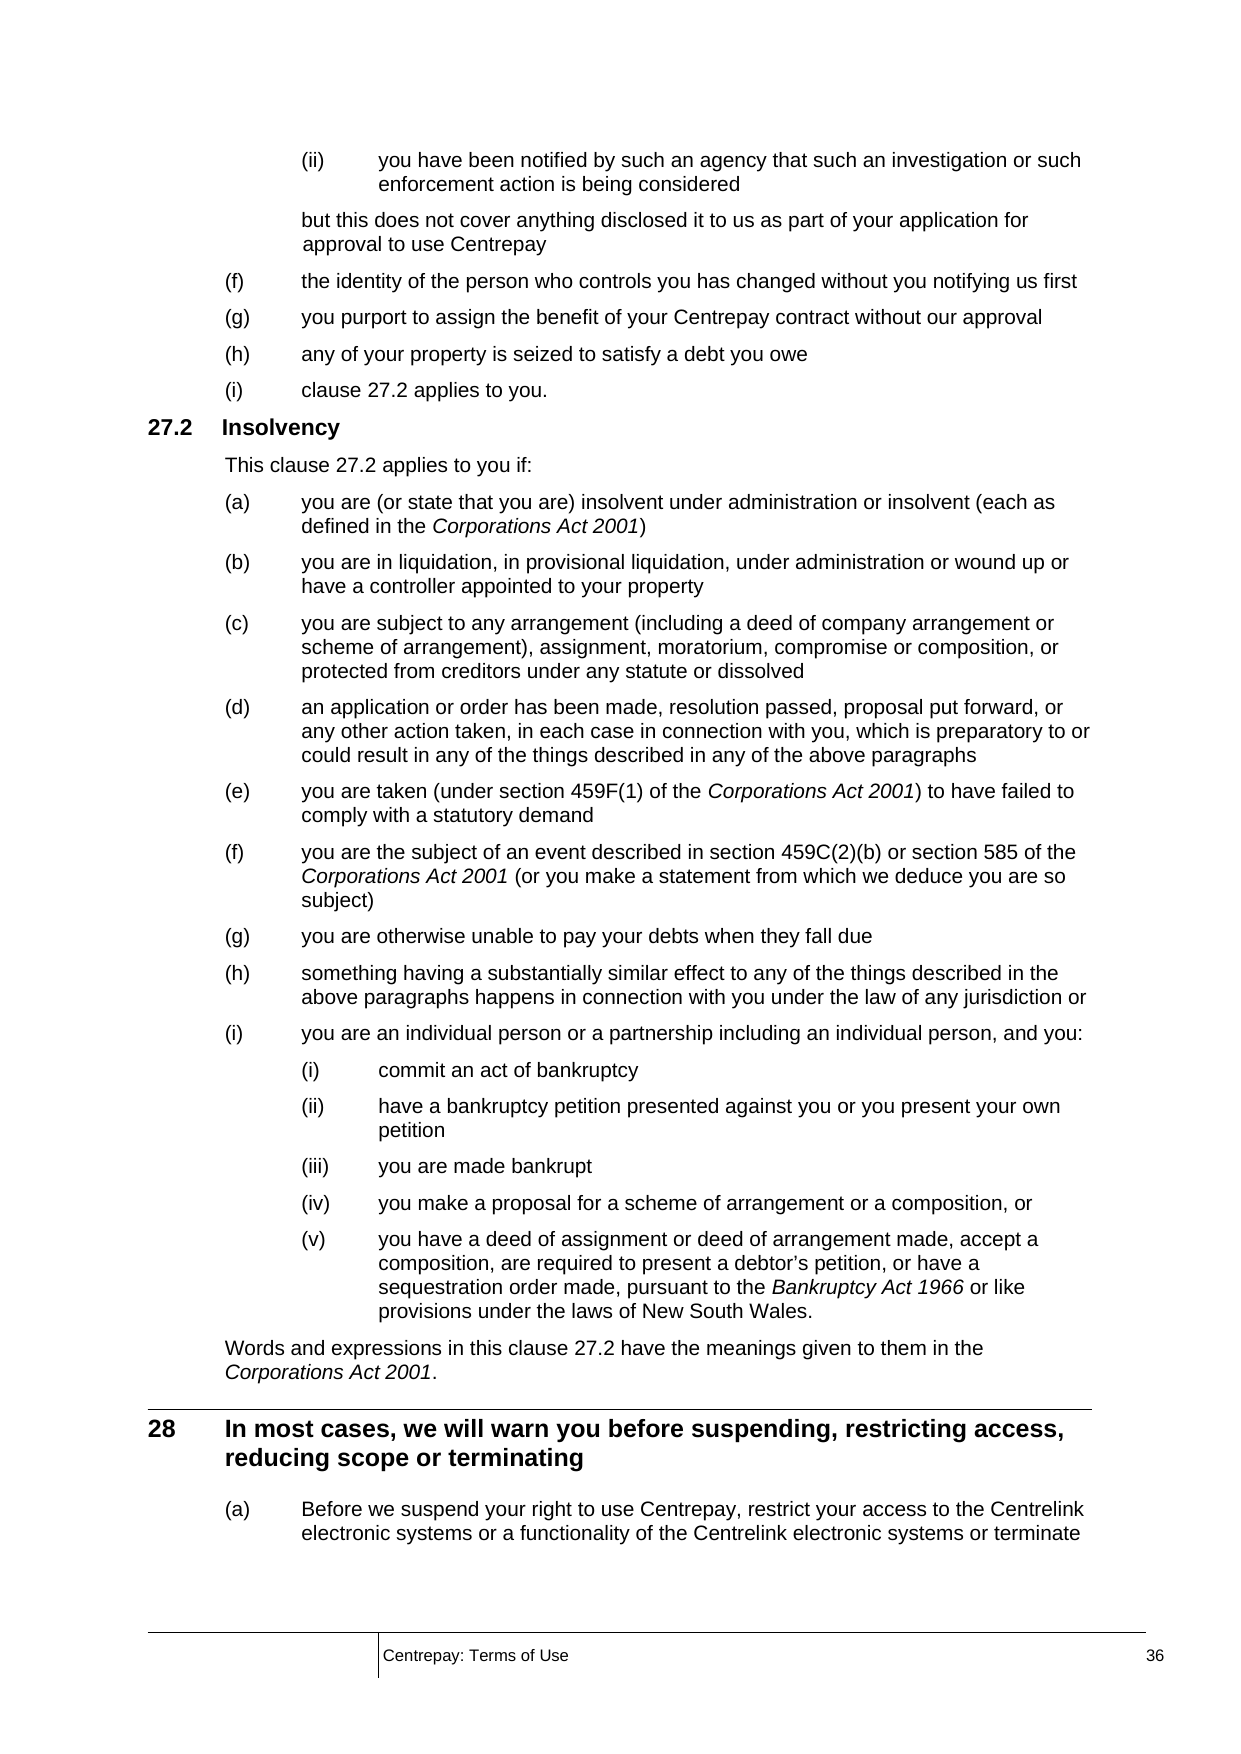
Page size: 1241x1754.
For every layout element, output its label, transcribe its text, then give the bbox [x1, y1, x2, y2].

subtitle you have been notified by such an agency that such an investigation or such enforcement action is being considered [301, 148, 1092, 196]
subtitle the identity of the person who controls you has changed without you notifying us first [224, 268, 1092, 292]
subtitle have a bankruptcy petition presented against you or you present your own petition [301, 1094, 1092, 1142]
subtitle an application or order has been made, resolution passed, proposal put forward, or any other action taken, in each case in connection with you, which is preparatory to or could result in any of the things described in any of the above paragraphs [224, 695, 1092, 767]
subtitle you are (or state that you are) insolvent under administration or insolvent (each as defined in the Corporations Act 2001) [224, 490, 1092, 538]
subtitle Insolvency [148, 414, 1092, 441]
subtitle you are an individual person or a partnership including an individual person, and you: [224, 1021, 1092, 1045]
subtitle you are in liquidation, in provisional liquidation, under administration or wound up or have a controller appointed to your property [224, 550, 1092, 598]
subtitle you are taken (under section 459F(1) of the Corporations Act 2001) to have failed to comply with a statutory demand [224, 779, 1092, 827]
subtitle you make a proposal for a scheme of arrangement or a composition, or [301, 1191, 1092, 1215]
text This clause 27.2 applies to you if: [224, 453, 1092, 477]
subtitle you are otherwise unable to pay your debts when they fall due [224, 924, 1092, 948]
subtitle you have a deed of assignment or deed of arrangement made, accept a composition, are required to present a debtor’s petition, or have a sequestration order made, pursuant to the Bankruptcy Act 1966 or like provisions under the laws of New South Wales. [301, 1227, 1092, 1323]
subtitle you are subject to any arrangement (including a deed of company arrangement or scheme of arrangement), assignment, moratorium, compromise or composition, or protected from creditors under any statute or dissolved [224, 611, 1092, 682]
subtitle any of your property is seized to satisfy a debt you owe [224, 341, 1092, 365]
text but this does not cover anything disclosed it to us as part of your application for approval to use Centrepay [301, 208, 1092, 256]
subtitle you are made bankrupt [301, 1154, 1092, 1178]
subtitle commit an act of bankruptcy [301, 1057, 1092, 1081]
subtitle clause 27.2 applies to you. [224, 378, 1092, 402]
subtitle In most cases, we will warn you before suspending, restricting access, reducing scope or terminating [148, 1410, 1092, 1472]
subtitle you are the subject of an event described in section 459C(2)(b) or section 585 of the Corporations Act 2001 (or you make a statement from which we deduce you are so subject) [224, 840, 1092, 912]
subtitle you purport to assign the benefit of your Centrepay contract without our approval [224, 305, 1092, 329]
text Words and expressions in this clause 27.2 have the meanings given to them in the Corporations Act 2001. [224, 1336, 1092, 1383]
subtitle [224, 1497, 1092, 1544]
subtitle something having a substantially similar effect to any of the things described in the above paragraphs happens in connection with you under the law of any jurisdiction or [224, 961, 1092, 1008]
